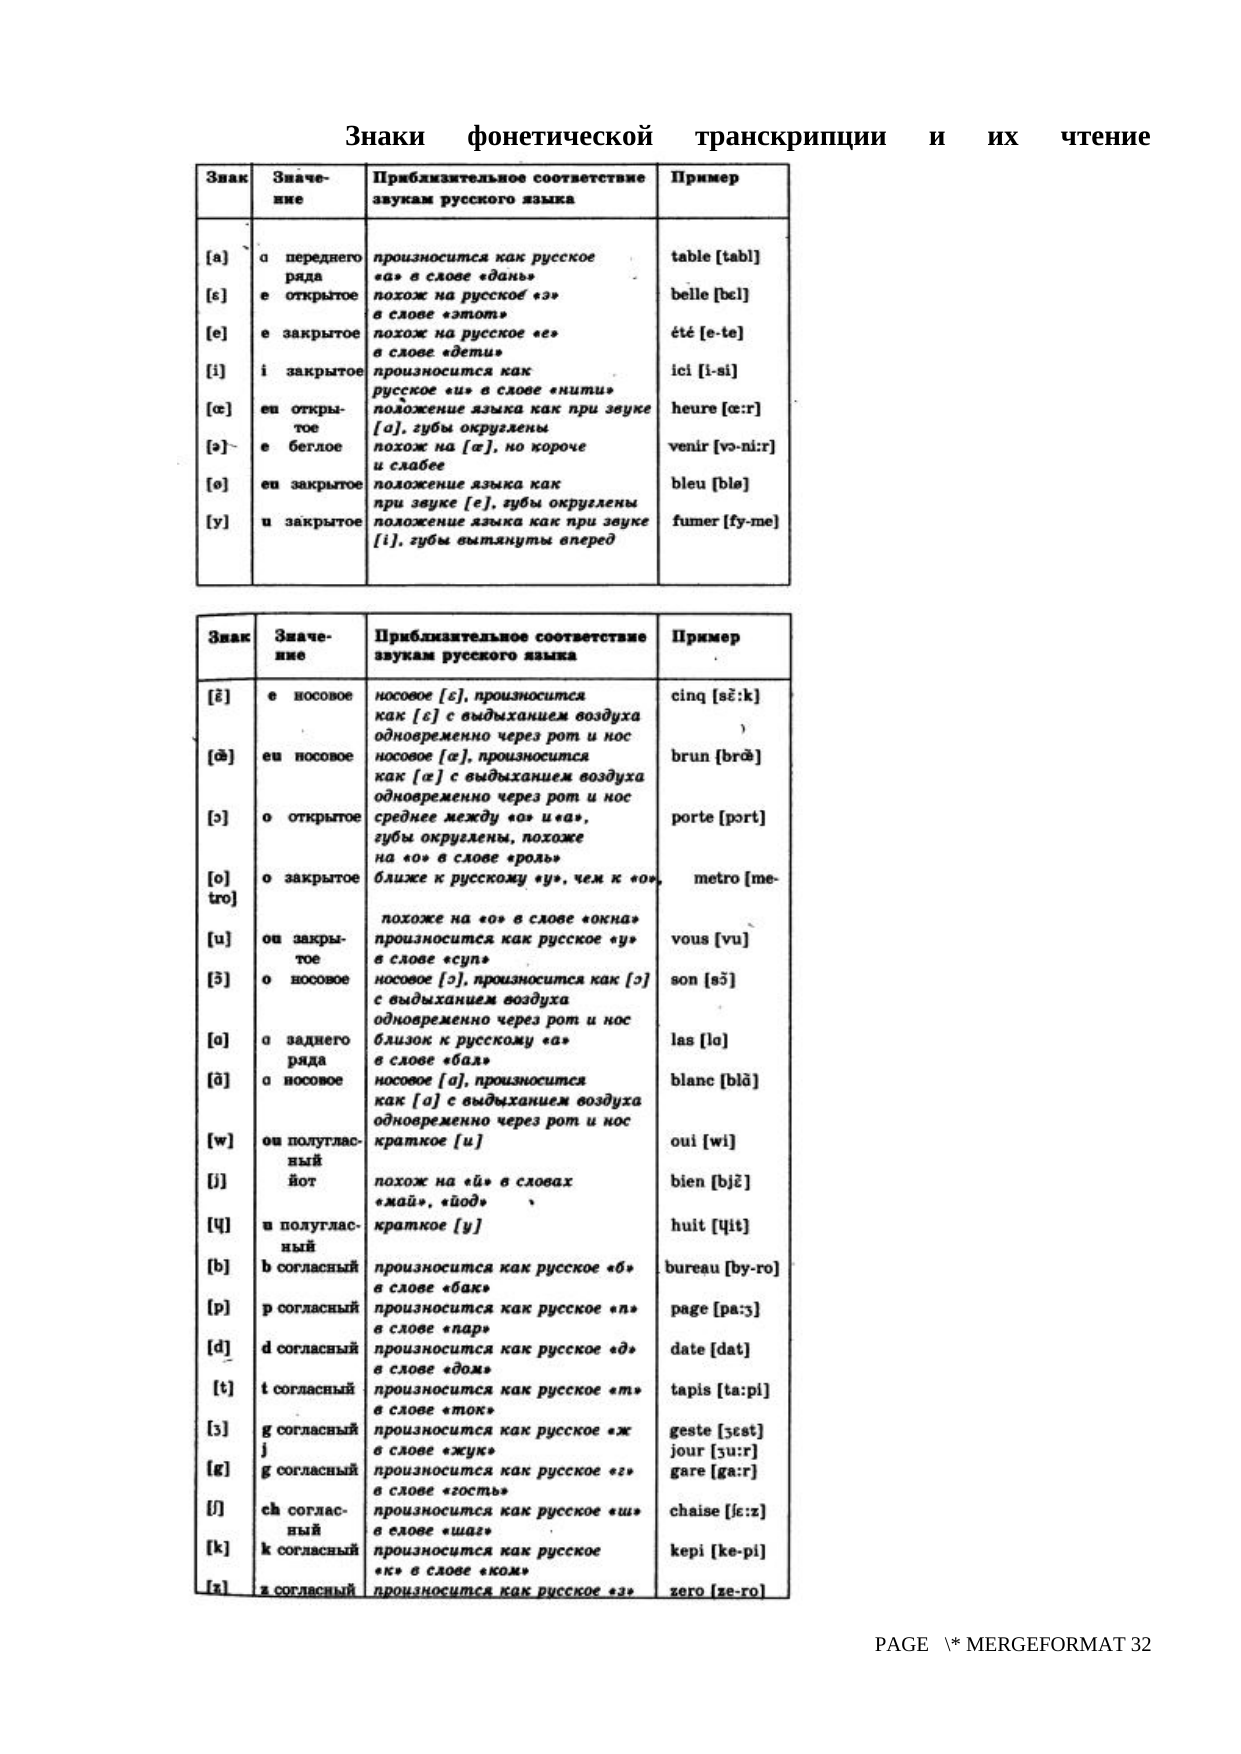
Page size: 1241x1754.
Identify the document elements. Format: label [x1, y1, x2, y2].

text [177, 118, 1152, 1617]
picture [177, 151, 809, 1618]
